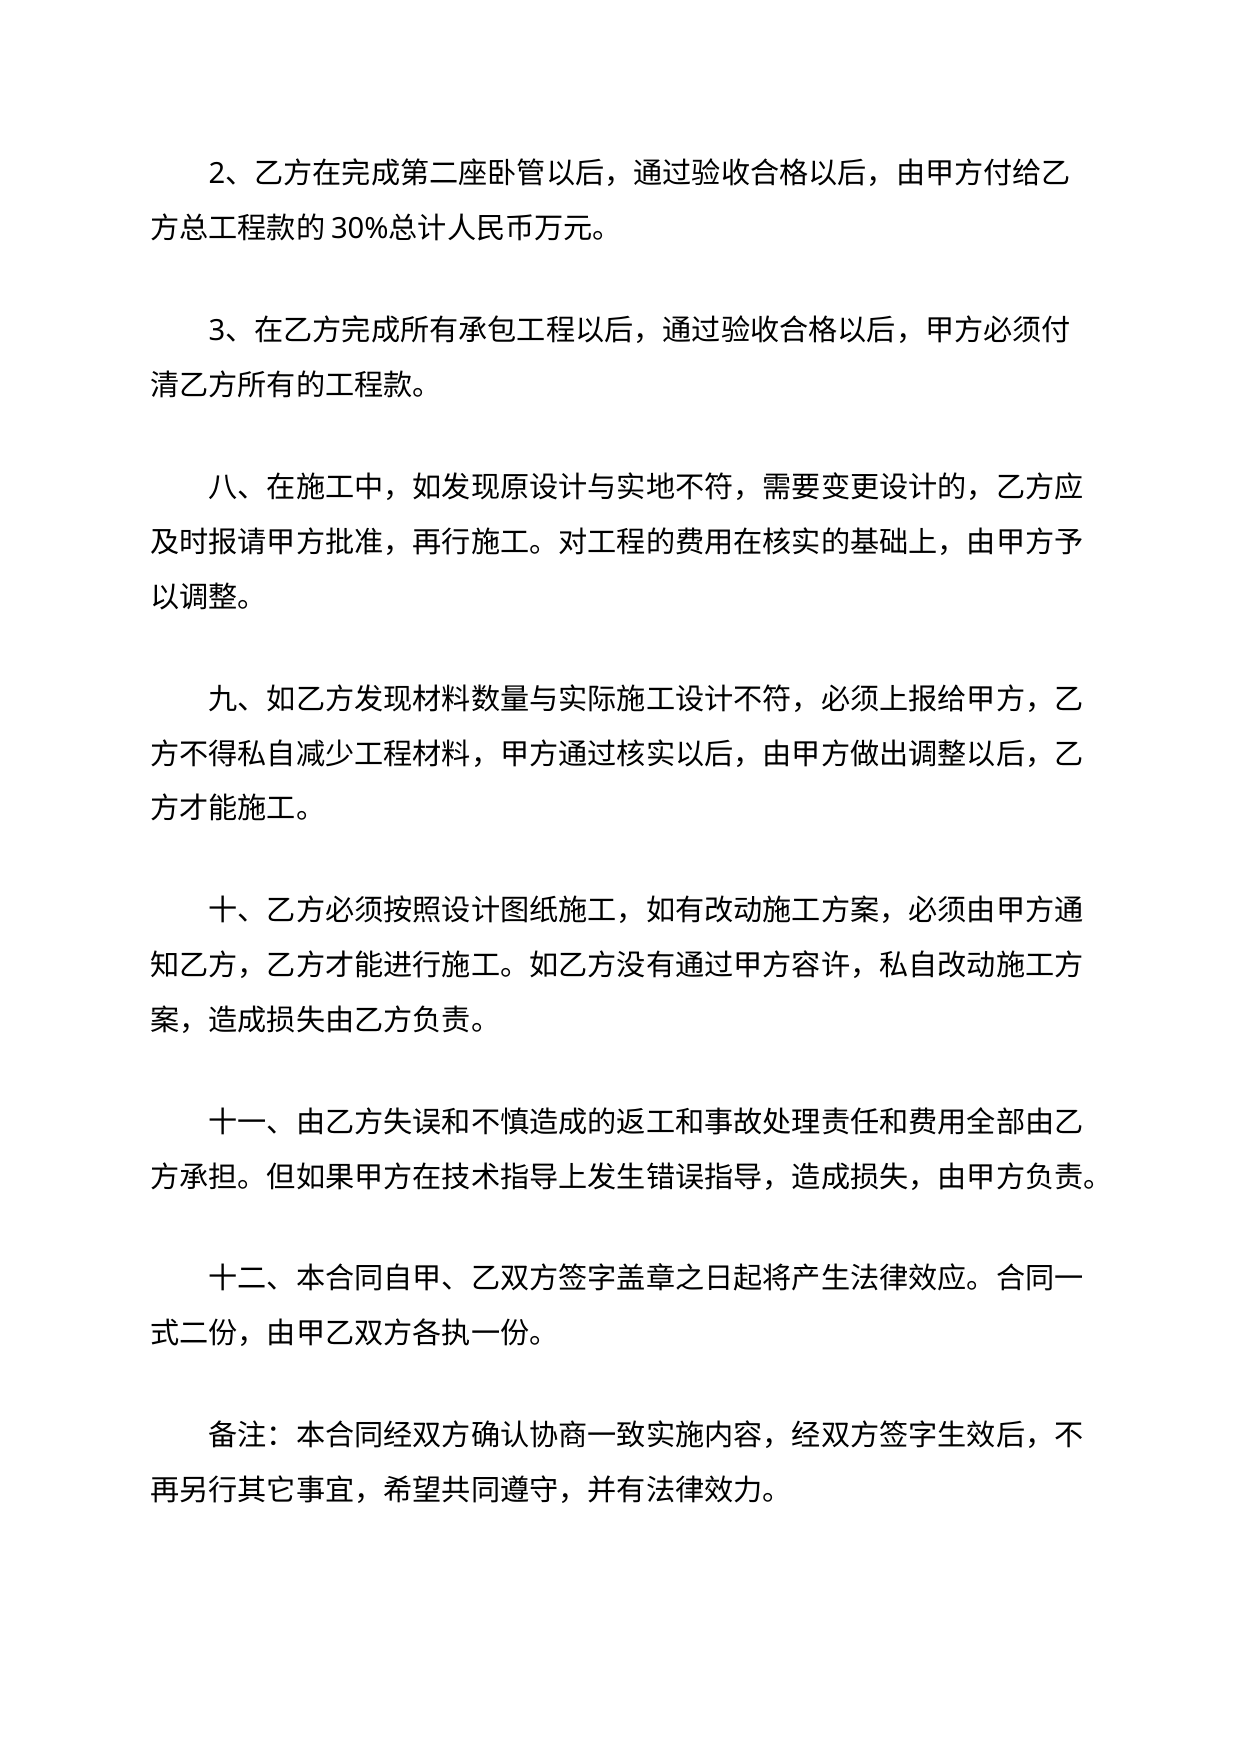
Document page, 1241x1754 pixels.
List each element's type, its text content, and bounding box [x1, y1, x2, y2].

text 备注：本合同经双方确认协商一致实施内容，经双方签字生效后，不再另行其它事宜，希望共同遵守，并有法律效力。 [150, 1412, 1090, 1509]
text 2、乙方在完成第二座卧管以后，通过验收合格以后，由甲方付给乙方总工程款的30%总计人民币万元。 [150, 150, 1090, 247]
text 九、如乙方发现材料数量与实际施工设计不符，必须上报给甲方，乙方不得私自减少工程材料，甲方通过核实以后，由甲方做出调整以后，乙方才能施工。 [150, 675, 1090, 827]
text 十、乙方必须按照设计图纸施工，如有改动施工方案，必须由甲方通知乙方，乙方才能进行施工。如乙方没有通过甲方容许，私自改动施工方案，造成损失由乙方负责。 [150, 887, 1090, 1039]
text 十二、本合同自甲、乙双方签字盖章之日起将产生法律效应。合同一式二份，由甲乙双方各执一份。 [150, 1255, 1090, 1352]
text 十一、由乙方失误和不慎造成的返工和事故处理责任和费用全部由乙方承担。但如果甲方在技术指导上发生错误指导，造成损失，由甲方负责。 [150, 1098, 1090, 1196]
text 3、在乙方完成所有承包工程以后，通过验收合格以后，甲方必须付清乙方所有的工程款。 [150, 307, 1090, 404]
text 八、在施工中，如发现原设计与实地不符，需要变更设计的，乙方应及时报请甲方批准，再行施工。对工程的费用在核实的基础上，由甲方予以调整。 [150, 464, 1090, 616]
